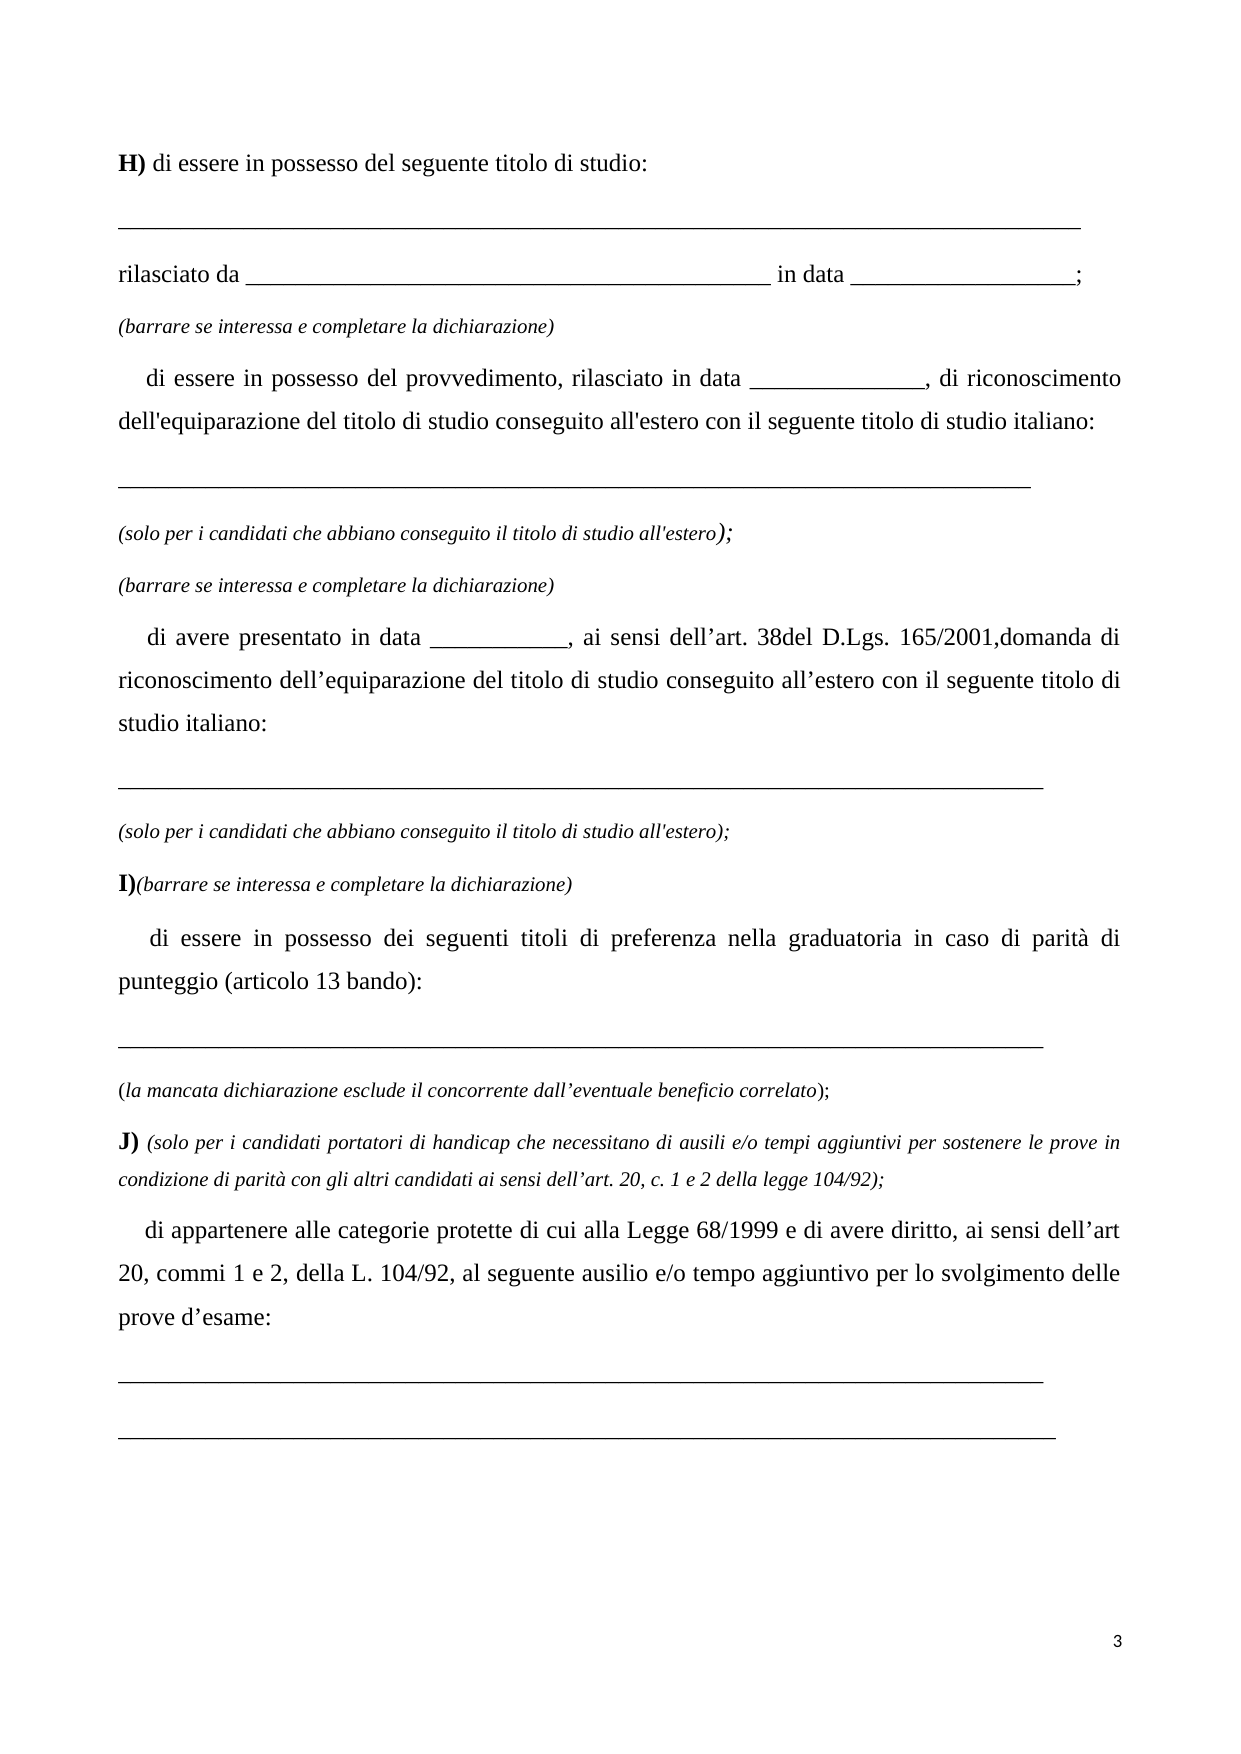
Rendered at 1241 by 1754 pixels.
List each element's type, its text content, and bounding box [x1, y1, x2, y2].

text  di appartenere alle categorie protette di cui alla Legge 68/1999 e di avere diritto, ai sensi dell’art 20, commi 1 e 2, della L. 104/92, al seguente ausilio e/o tempo aggiuntivo per lo svolgimento delle prove d’esame: [118, 1215, 1122, 1330]
text rilasciato da __________________________________________ in data __________________; [118, 259, 1122, 288]
text  di essere in possesso del provvedimento, rilasciato in data ______________, di riconoscimento dell'equiparazione del titolo di studio conseguito all'estero con il seguente titolo di studio italiano: [118, 363, 1122, 435]
text (barrare se interessa e completare la dichiarazione) [118, 314, 1122, 338]
text __________________________________________________________________________ [118, 1357, 1122, 1386]
text J) (solo per i candidati portatori di handicap che necessitano di ausili e/o tempi aggiuntivi per sostenere le prove in condizione di parità con gli altri candidati ai sensi dell’art. 20, c. 1 e 2 della legge 104/92); [118, 1126, 1122, 1191]
text (la mancata dichiarazione esclude il concorrente dall’eventuale beneficio correlato); [118, 1078, 1122, 1102]
text (solo per i candidati che abbiano conseguito il titolo di studio all'estero); [118, 517, 1122, 546]
text _________________________________________________________________________ [118, 462, 1122, 491]
text __________________________________________________________________________ [118, 763, 1122, 792]
text (solo per i candidati che abbiano conseguito il titolo di studio all'estero); [118, 819, 1122, 843]
text __________________________________________________________________________ [118, 1022, 1122, 1051]
text  di essere in possesso dei seguenti titoli di preferenza nella graduatoria in caso di parità di punteggio (articolo 13 bando): [118, 923, 1122, 995]
text (barrare se interessa e completare la dichiarazione) [118, 573, 1122, 597]
text H) di essere in possesso del seguente titolo di studio: [118, 148, 1122, 176]
text _____________________________________________________________________________ [118, 203, 1122, 232]
text  di avere presentato in data ___________, ai sensi dell’art. 38del D.Lgs. 165/2001,domanda di riconoscimento dell’equiparazione del titolo di studio conseguito all’estero con il seguente titolo di studio italiano: [118, 622, 1122, 737]
text ___________________________________________________________________________ [118, 1413, 1122, 1442]
text I)(barrare se interessa e completare la dichiarazione) [118, 868, 1122, 896]
